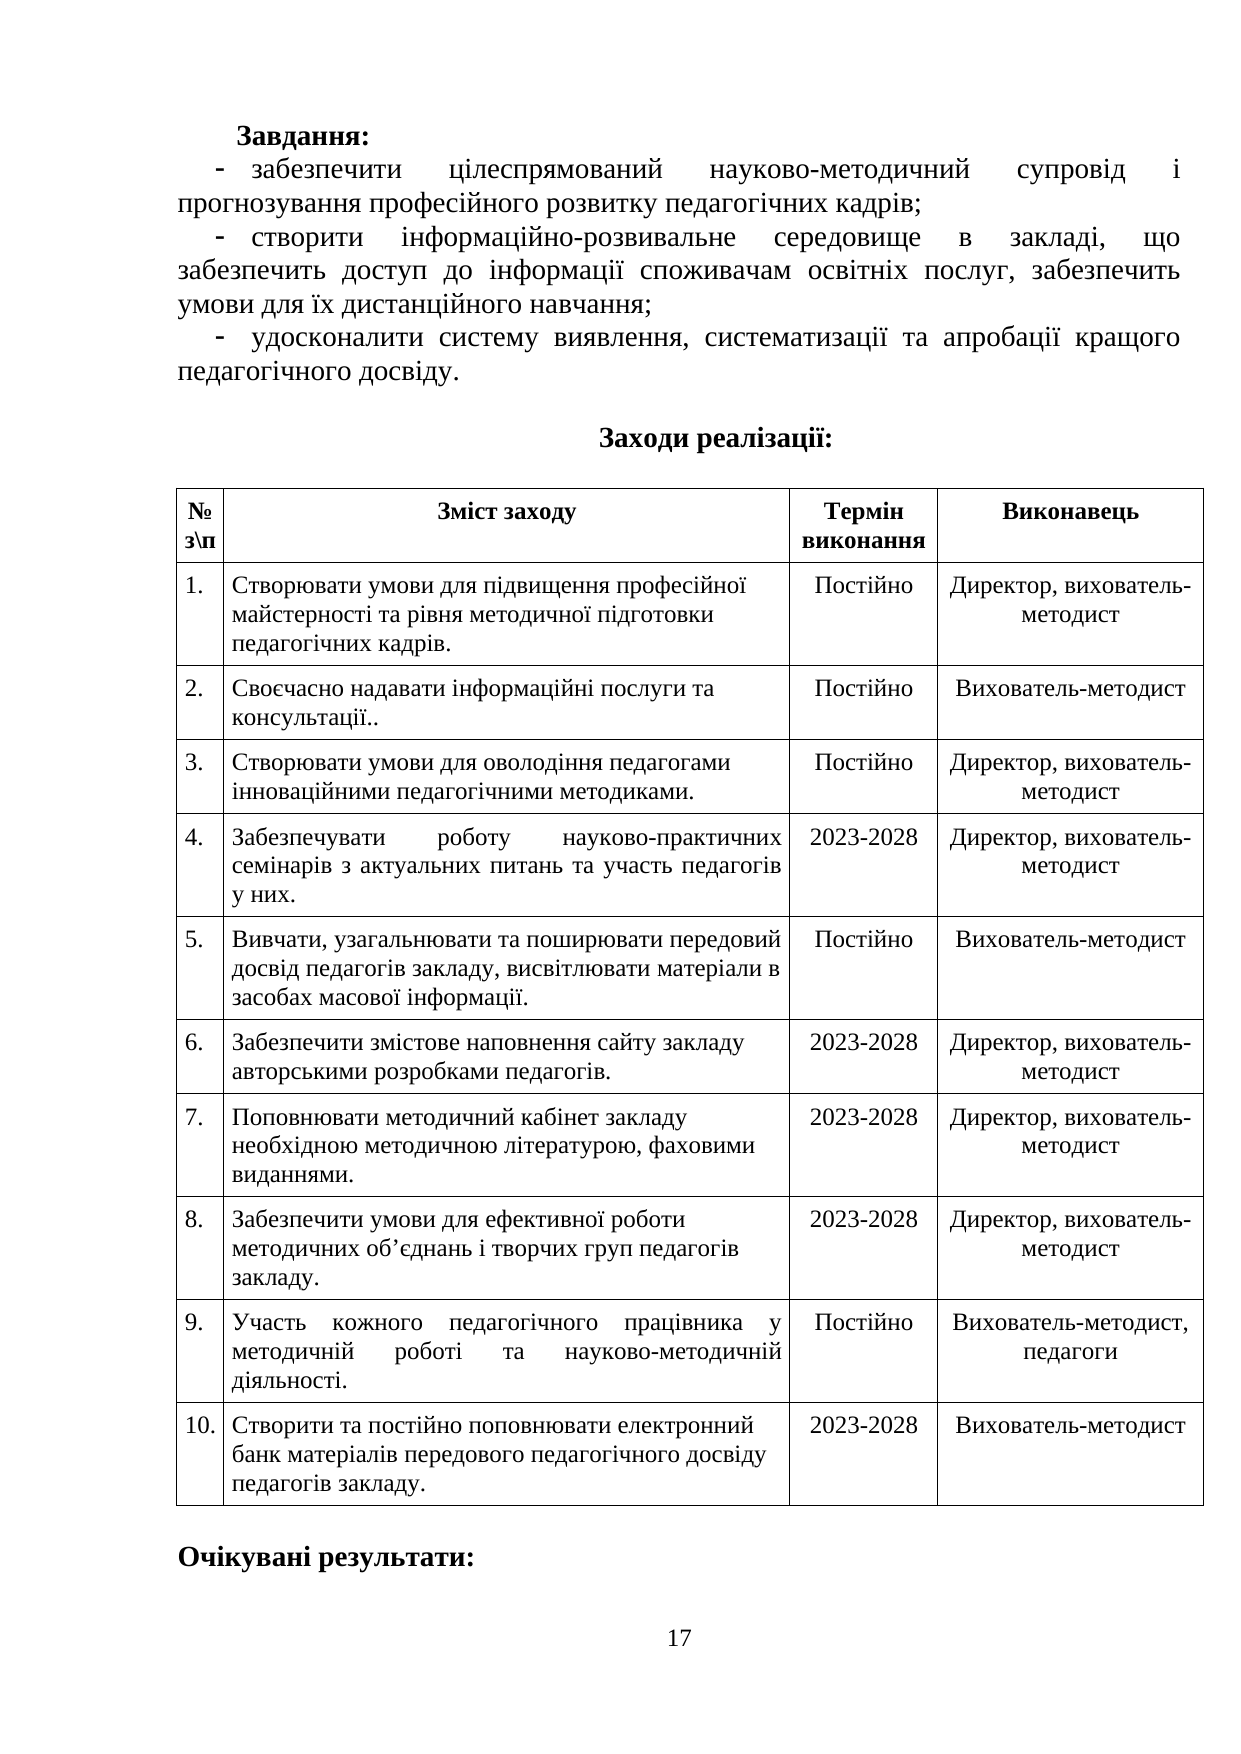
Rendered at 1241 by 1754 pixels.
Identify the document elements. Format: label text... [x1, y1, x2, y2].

table_cell Директор, вихователь-методист [938, 1094, 1203, 1196]
table_header Виконавець [938, 489, 1203, 562]
list забезпечити цілеспрямований науково-методичний супровід і прогнозування професійного розвитку педагогічних кадрів; [177, 152, 1181, 219]
list удосконалити систему виявлення, систематизації та апробації кращого педагогічного досвіду. [177, 319, 1181, 387]
table_cell 9. [177, 1300, 223, 1402]
table_cell Вихователь-методист, педагоги [938, 1300, 1203, 1402]
table_cell 6. [177, 1020, 223, 1093]
table_cell Постійно [790, 563, 937, 664]
table_cell Директор, вихователь-методист [938, 740, 1203, 813]
table_cell Створювати умови для оволодіння педагогами інноваційними педагогічними методиками. [224, 740, 789, 813]
table_cell Вихователь-методист [938, 917, 1203, 1019]
table_cell Постійно [790, 917, 937, 1019]
table_cell 3. [177, 740, 223, 813]
table_cell Постійно [790, 666, 937, 739]
table_cell Вивчати, узагальнювати та поширювати передовий досвід педагогів закладу, висвітлювати матеріали в засобах масової інформації. [224, 917, 789, 1019]
table_cell Забезпечити умови для ефективної роботи методичних об’єднань і творчих груп педагогів закладу. [224, 1197, 789, 1299]
table_cell 2023-2028 [790, 1197, 937, 1299]
table_cell 2023-2028 [790, 814, 937, 916]
table_cell Вихователь-методист [938, 1403, 1203, 1504]
table_cell Своєчасно надавати інформаційні послуги та консультації.. [224, 666, 789, 739]
table_cell Забезпечувати роботу науково-практичних семінарів з актуальних питань та участь педагогів у них. [224, 814, 789, 916]
table_cell 10. [177, 1403, 223, 1504]
list створити інформаційно-розвивальне середовище в закладі, що забезпечить доступ до інформації споживачам освітніх послуг, забезпечить умови для їх дистанційного навчання; [177, 219, 1181, 319]
table_cell Участь кожного педагогічного працівника у методичній роботі та науково-методичній діяльності. [224, 1300, 789, 1402]
table_cell Вихователь-методист [938, 666, 1203, 739]
text Заходи реалізації: [177, 420, 1181, 454]
table_cell Директор, вихователь-методист [938, 1197, 1203, 1299]
table_cell Директор, вихователь-методист [938, 814, 1203, 916]
table_cell Забезпечити змістове наповнення сайту закладу авторськими розробками педагогів. [224, 1020, 789, 1093]
table_cell Постійно [790, 740, 937, 813]
table_cell Створювати умови для підвищення професійної майстерності та рівня методичної підготовки педагогічних кадрів. [224, 563, 789, 664]
text Завдання: [177, 118, 1181, 152]
table_header Термін виконання [790, 489, 937, 562]
table_header Зміст заходу [224, 489, 789, 562]
text Очікувані результати: [177, 1539, 1181, 1573]
table_cell 2023-2028 [790, 1020, 937, 1093]
table_cell Директор, вихователь-методист [938, 563, 1203, 664]
table_cell Поповнювати методичний кабінет закладу необхідною методичною літературою, фаховими виданнями. [224, 1094, 789, 1196]
table_cell 2023-2028 [790, 1094, 937, 1196]
table_cell 2. [177, 666, 223, 739]
table_cell Створити та постійно поповнювати електронний банк матеріалів передового педагогічного досвіду педагогів закладу. [224, 1403, 789, 1504]
table_cell Постійно [790, 1300, 937, 1402]
table_header № з\п [177, 489, 223, 562]
table_cell Директор, вихователь-методист [938, 1020, 1203, 1093]
table_cell 4. [177, 814, 223, 916]
table_cell 5. [177, 917, 223, 1019]
table_cell 7. [177, 1094, 223, 1196]
table_cell 8. [177, 1197, 223, 1299]
table_cell 1. [177, 563, 223, 664]
table_cell 2023-2028 [790, 1403, 937, 1504]
